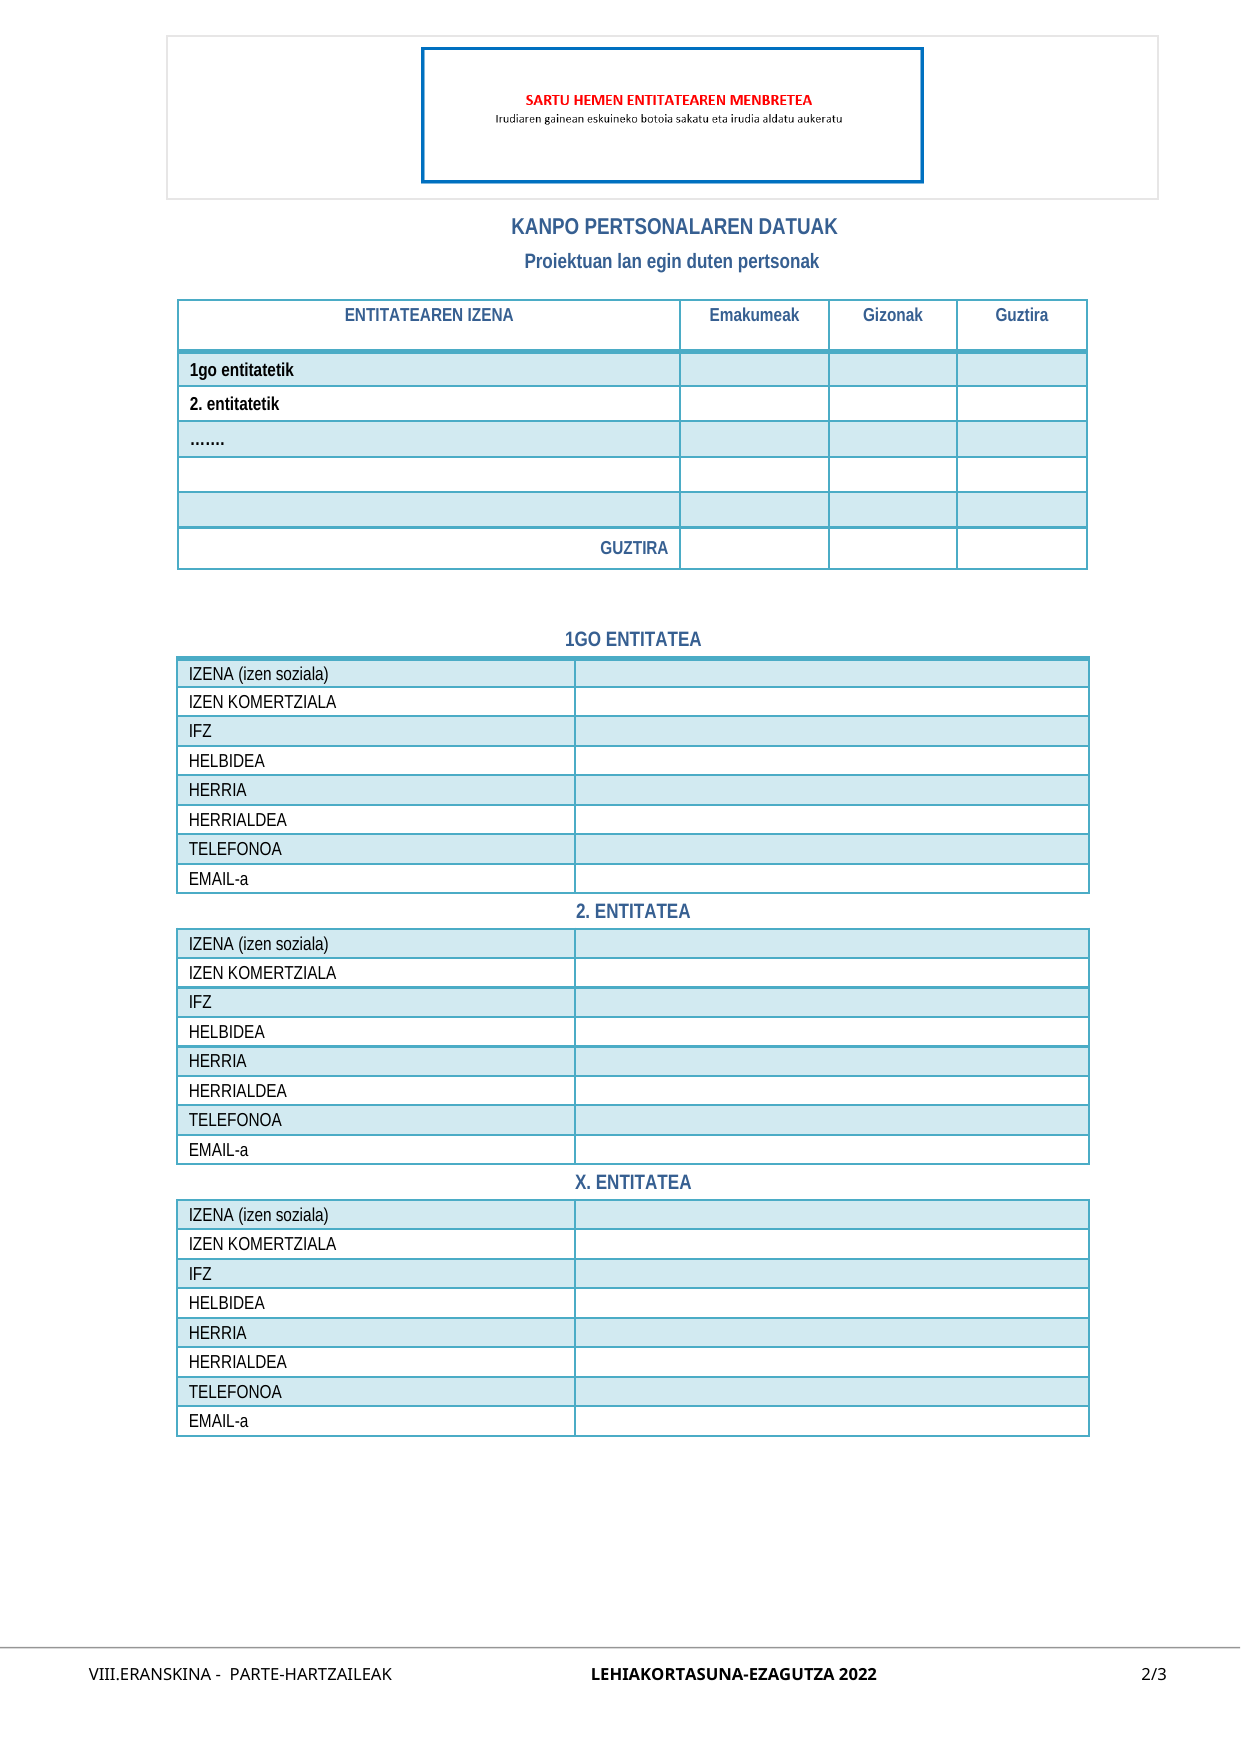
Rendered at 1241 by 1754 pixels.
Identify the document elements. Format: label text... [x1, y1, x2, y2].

table_cell [830, 387, 956, 420]
table_cell [179, 493, 679, 526]
table_cell [576, 1348, 1088, 1376]
table_cell [958, 493, 1086, 526]
table_cell [958, 354, 1086, 385]
table_cell [576, 930, 1088, 957]
table_cell GUZTIRA [179, 529, 679, 568]
table_cell IZEN KOMERTZIALA [178, 688, 574, 715]
table_cell [958, 458, 1086, 491]
table_cell [179, 458, 679, 491]
table_cell IZENA (izen soziala) [178, 930, 574, 957]
table_cell [576, 1260, 1088, 1287]
table_cell EMAIL-a [178, 1136, 574, 1163]
table_cell HERRIA [178, 1319, 574, 1346]
table_cell IFZ [178, 1260, 574, 1287]
table_cell TELEFONOA [178, 835, 574, 863]
table_cell IFZ [178, 717, 574, 745]
table_cell [576, 959, 1088, 986]
table_header Emakumeak [681, 301, 828, 349]
table_header Gizonak [830, 301, 956, 349]
table_cell 1go entitatetik [179, 354, 679, 385]
table_cell [576, 747, 1088, 774]
table_cell IZENA (izen soziala) [178, 1201, 574, 1228]
table_cell X. ENTITATEA [177, 1165, 1089, 1199]
table_header ENTITATEAREN IZENA [179, 301, 679, 349]
table_cell [681, 458, 828, 491]
table_cell HERRIALDEA [178, 1077, 574, 1104]
table_cell [576, 1048, 1088, 1075]
table_cell IZEN KOMERTZIALA [178, 959, 574, 986]
table_cell [681, 387, 828, 420]
table_cell TELEFONOA [178, 1378, 574, 1405]
table_cell [576, 1201, 1088, 1228]
table_cell [958, 529, 1086, 568]
table_cell [576, 1319, 1088, 1346]
table_header Guztira [958, 301, 1086, 349]
table_cell [576, 1289, 1088, 1317]
table_cell [576, 717, 1088, 745]
table_cell [681, 529, 828, 568]
table_cell HERRIALDEA [178, 806, 574, 833]
table_cell [576, 989, 1088, 1016]
table_cell [576, 1407, 1088, 1434]
text KANPO PERTSONALAREN DATUAK [177, 213, 1167, 239]
table_cell 2. entitatetik [179, 387, 679, 420]
table_cell [681, 354, 828, 385]
table_cell [958, 387, 1086, 420]
text Proiektuan lan egin duten pertsonak [177, 249, 1167, 273]
table_cell [830, 458, 956, 491]
table_cell 2. ENTITATEA [177, 894, 1089, 927]
table_cell [576, 661, 1088, 686]
table_cell HELBIDEA [178, 1289, 574, 1317]
table_cell [576, 776, 1088, 804]
table_cell [576, 1106, 1088, 1134]
table_cell [576, 1018, 1088, 1045]
table_header 1GO ENTITATEA [177, 621, 1089, 656]
table_cell HELBIDEA [178, 747, 574, 774]
table_cell [576, 688, 1088, 715]
table_cell [681, 493, 828, 526]
table_cell HERRIA [178, 776, 574, 804]
table_cell [576, 1077, 1088, 1104]
table_cell [830, 354, 956, 385]
table_cell HELBIDEA [178, 1018, 574, 1045]
table_cell [576, 1230, 1088, 1258]
picture [417, 44, 926, 187]
table_cell IZEN KOMERTZIALA [178, 1230, 574, 1258]
table_cell ……. [179, 422, 679, 456]
table_cell [681, 422, 828, 456]
table_cell [958, 422, 1086, 456]
table_cell [576, 806, 1088, 833]
table_cell HERRIALDEA [178, 1348, 574, 1376]
table_cell [576, 865, 1088, 892]
table_cell IZENA (izen soziala) [178, 661, 574, 686]
table_cell EMAIL-a [178, 1407, 574, 1434]
table_cell [830, 529, 956, 568]
table_cell [576, 835, 1088, 863]
table_cell TELEFONOA [178, 1106, 574, 1134]
table_cell [576, 1136, 1088, 1163]
table_cell EMAIL-a [178, 865, 574, 892]
table_cell HERRIA [178, 1048, 574, 1075]
table_cell [576, 1378, 1088, 1405]
table_cell [830, 422, 956, 456]
table_cell IFZ [178, 989, 574, 1016]
table_cell [830, 493, 956, 526]
